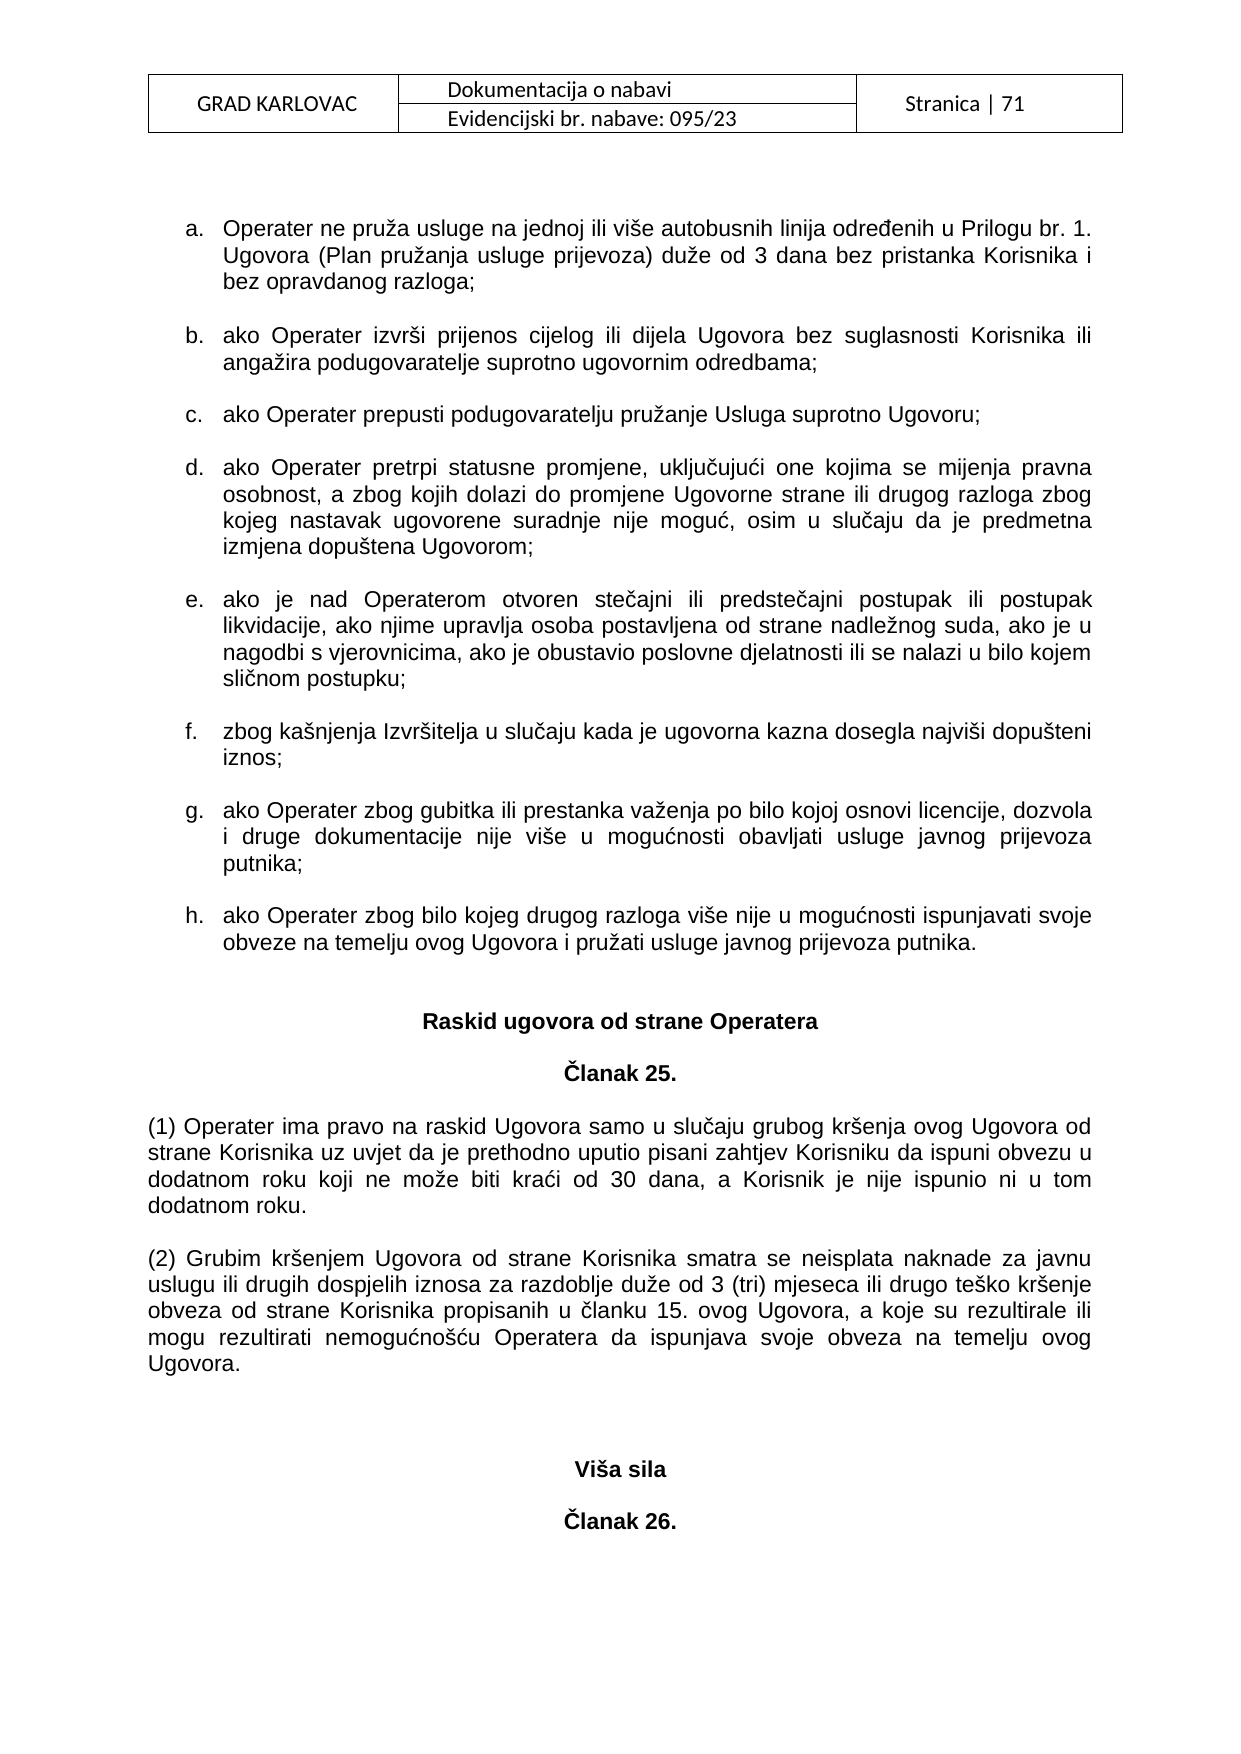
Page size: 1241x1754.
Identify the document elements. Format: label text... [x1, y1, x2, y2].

list zbog kašnjenja Izvršitelja u slučaju kada je ugovorna kazna dosegla najviši dopušteni iznos; [185, 718, 1093, 770]
list ako Operater prepusti podugovaratelju pružanje Usluga suprotno Ugovoru; [185, 401, 1093, 428]
text (1) Operater ima pravo na raskid Ugovora samo u slučaju grubog kršenja ovog Ugovora od strane Korisnika uz uvjet da je prethodno uputio pisani zahtjev Korisniku da ispuni obvezu u dodatnom roku koji ne može biti kraći od 30 dana, a Korisnik je nije ispunio ni u tom dodatnom roku. [148, 1113, 1093, 1218]
text Članak 26. [148, 1508, 1093, 1535]
text Članak 25. [148, 1060, 1093, 1087]
list ako je nad Operaterom otvoren stečajni ili predstečajni postupak ili postupak likvidacije, ako njime upravlja osoba postavljena od strane nadležnog suda, ako je u nagodbi s vjerovnicima, ako je obustavio poslovne djelatnosti ili se nalazi u bilo kojem sličnom postupku; [185, 586, 1093, 691]
list ako Operater pretrpi statusne promjene, uključujući one kojima se mijenja pravna osobnost, a zbog kojih dolazi do promjene Ugovorne strane ili drugog razloga zbog kojeg nastavak ugovorene suradnje nije moguć, osim u slučaju da je predmetna izmjena dopuštena Ugovorom; [185, 454, 1093, 559]
list ako Operater zbog gubitka ili prestanka važenja po bilo kojoj osnovi licencije, dozvola i druge dokumentacije nije više u mogućnosti obavljati usluge javnog prijevoza putnika; [185, 797, 1093, 876]
text (2) Grubim kršenjem Ugovora od strane Korisnika smatra se neisplata naknade za javnu uslugu ili drugih dospjelih iznosa za razdoblje duže od 3 (tri) mjeseca ili drugo teško kršenje obveza od strane Korisnika propisanih u članku 15. ovog Ugovora, a koje su rezultirale ili mogu rezultirati nemogućnošću Operatera da ispunjava svoje obveza na temelju ovog Ugovora. [148, 1245, 1093, 1377]
list ako Operater izvrši prijenos cijelog ili dijela Ugovora bez suglasnosti Korisnika ili angažira podugovaratelje suprotno ugovornim odredbama; [185, 322, 1093, 375]
list ako Operater zbog bilo kojeg drugog razloga više nije u mogućnosti ispunjavati svoje obveze na temelju ovog Ugovora i pružati usluge javnog prijevoza putnika. [185, 902, 1093, 955]
list Operater ne pruža usluge na jednoj ili više autobusnih linija određenih u Prilogu br. 1. Ugovora (Plan pružanja usluge prijevoza) duže od 3 dana bez pristanka Korisnika i bez opravdanog razloga; [185, 215, 1093, 294]
text Raskid ugovora od strane Operatera [148, 1008, 1093, 1034]
text Viša sila [148, 1456, 1093, 1482]
